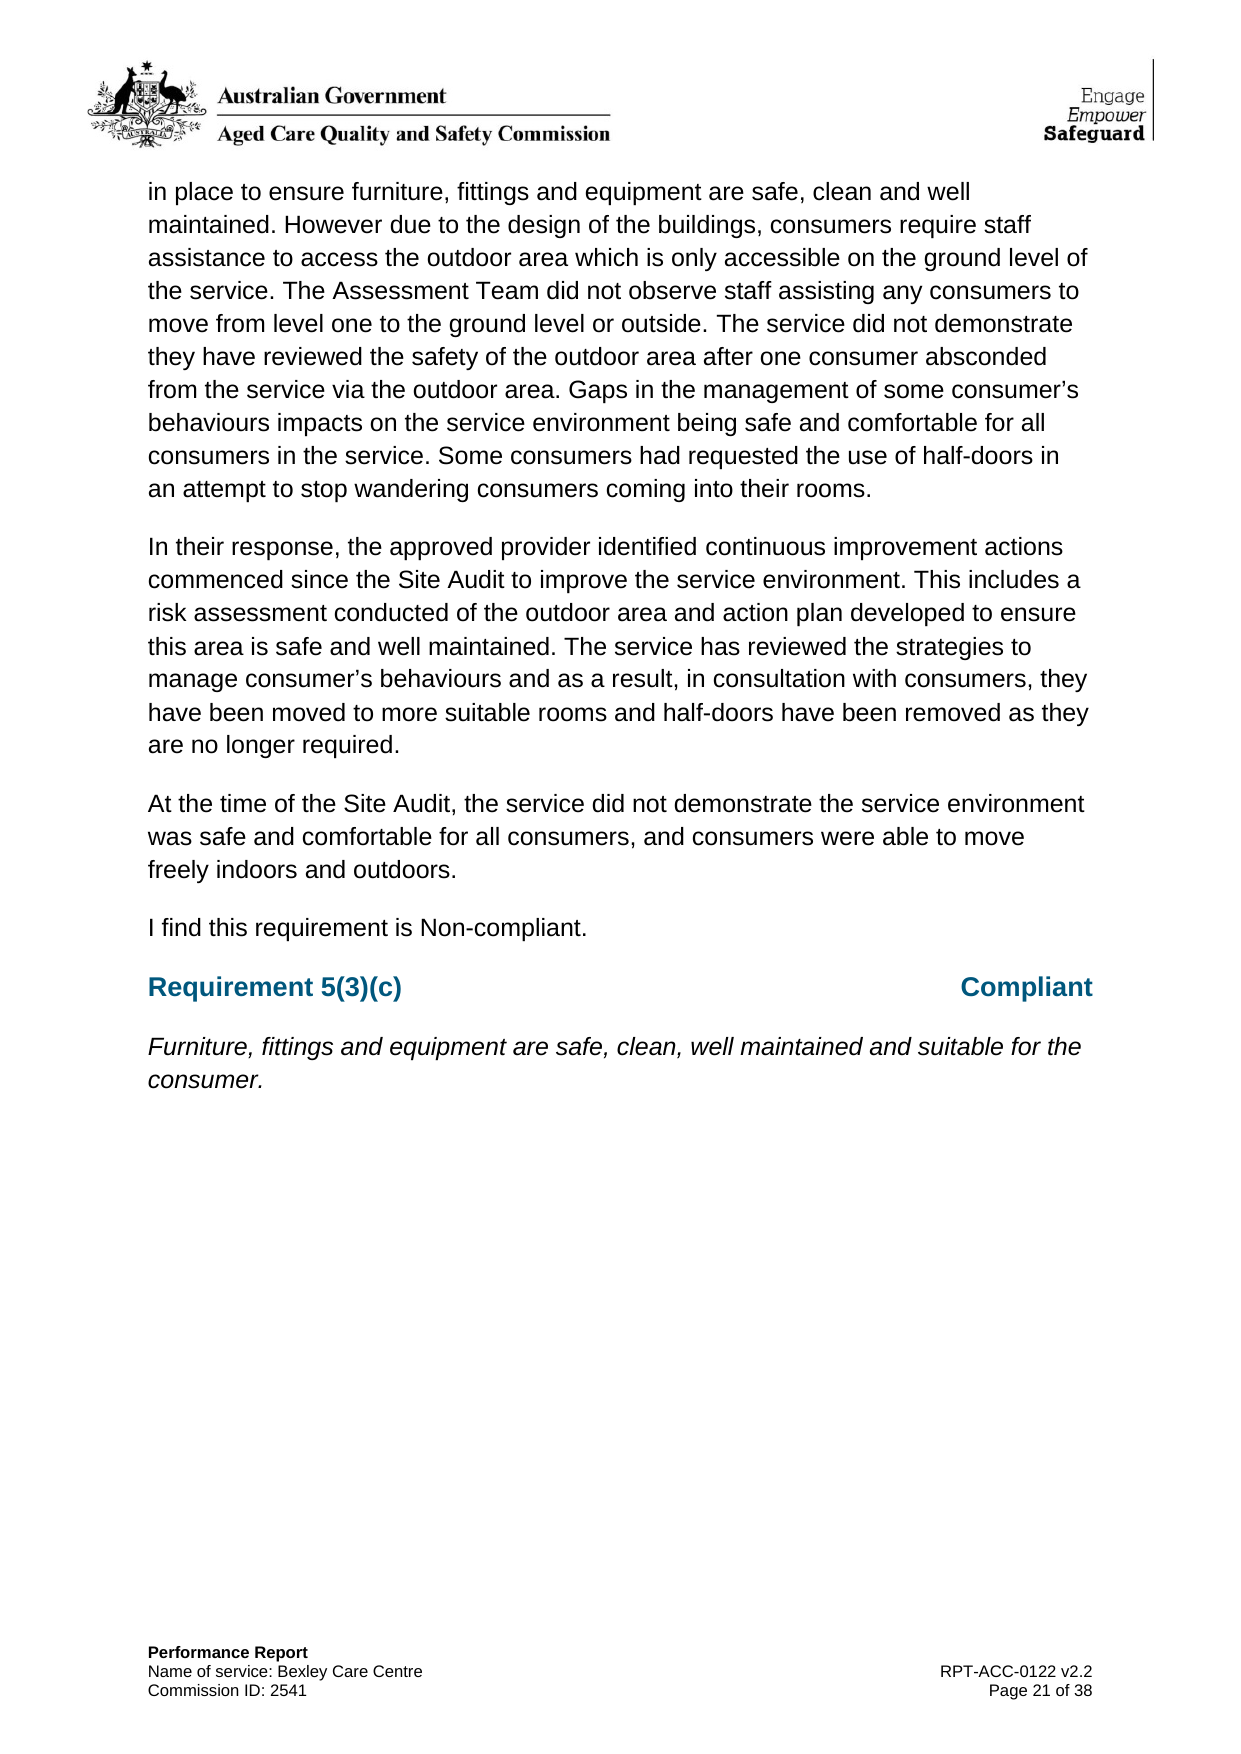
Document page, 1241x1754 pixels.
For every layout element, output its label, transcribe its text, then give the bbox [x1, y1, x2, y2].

text In their response, the approved provider identified continuous improvement actions commenced since the Site Audit to improve the service environment. This includes a risk assessment conducted of the outdoor area and action plan developed to ensure this area is safe and well maintained. The service has reviewed the strategies to manage consumer’s behaviours and as a result, in consultation with consumers, they have been moved to more suitable rooms and half-doors have been removed as they are no longer required. [148, 532, 1092, 759]
subtitle Requirement 5(3)(c) Compliant [148, 971, 1092, 1002]
picture [1, 0, 1241, 169]
text I find this requirement is Non-compliant. [148, 913, 1092, 941]
text At the time of the Site Audit, the service did not demonstrate the service environment was safe and comfortable for all consumers, and consumers were able to move freely indoors and outdoors. [148, 788, 1092, 883]
text Furniture, fittings and equipment are safe, clean, well maintained and suitable for the consumer. [148, 1032, 1092, 1093]
